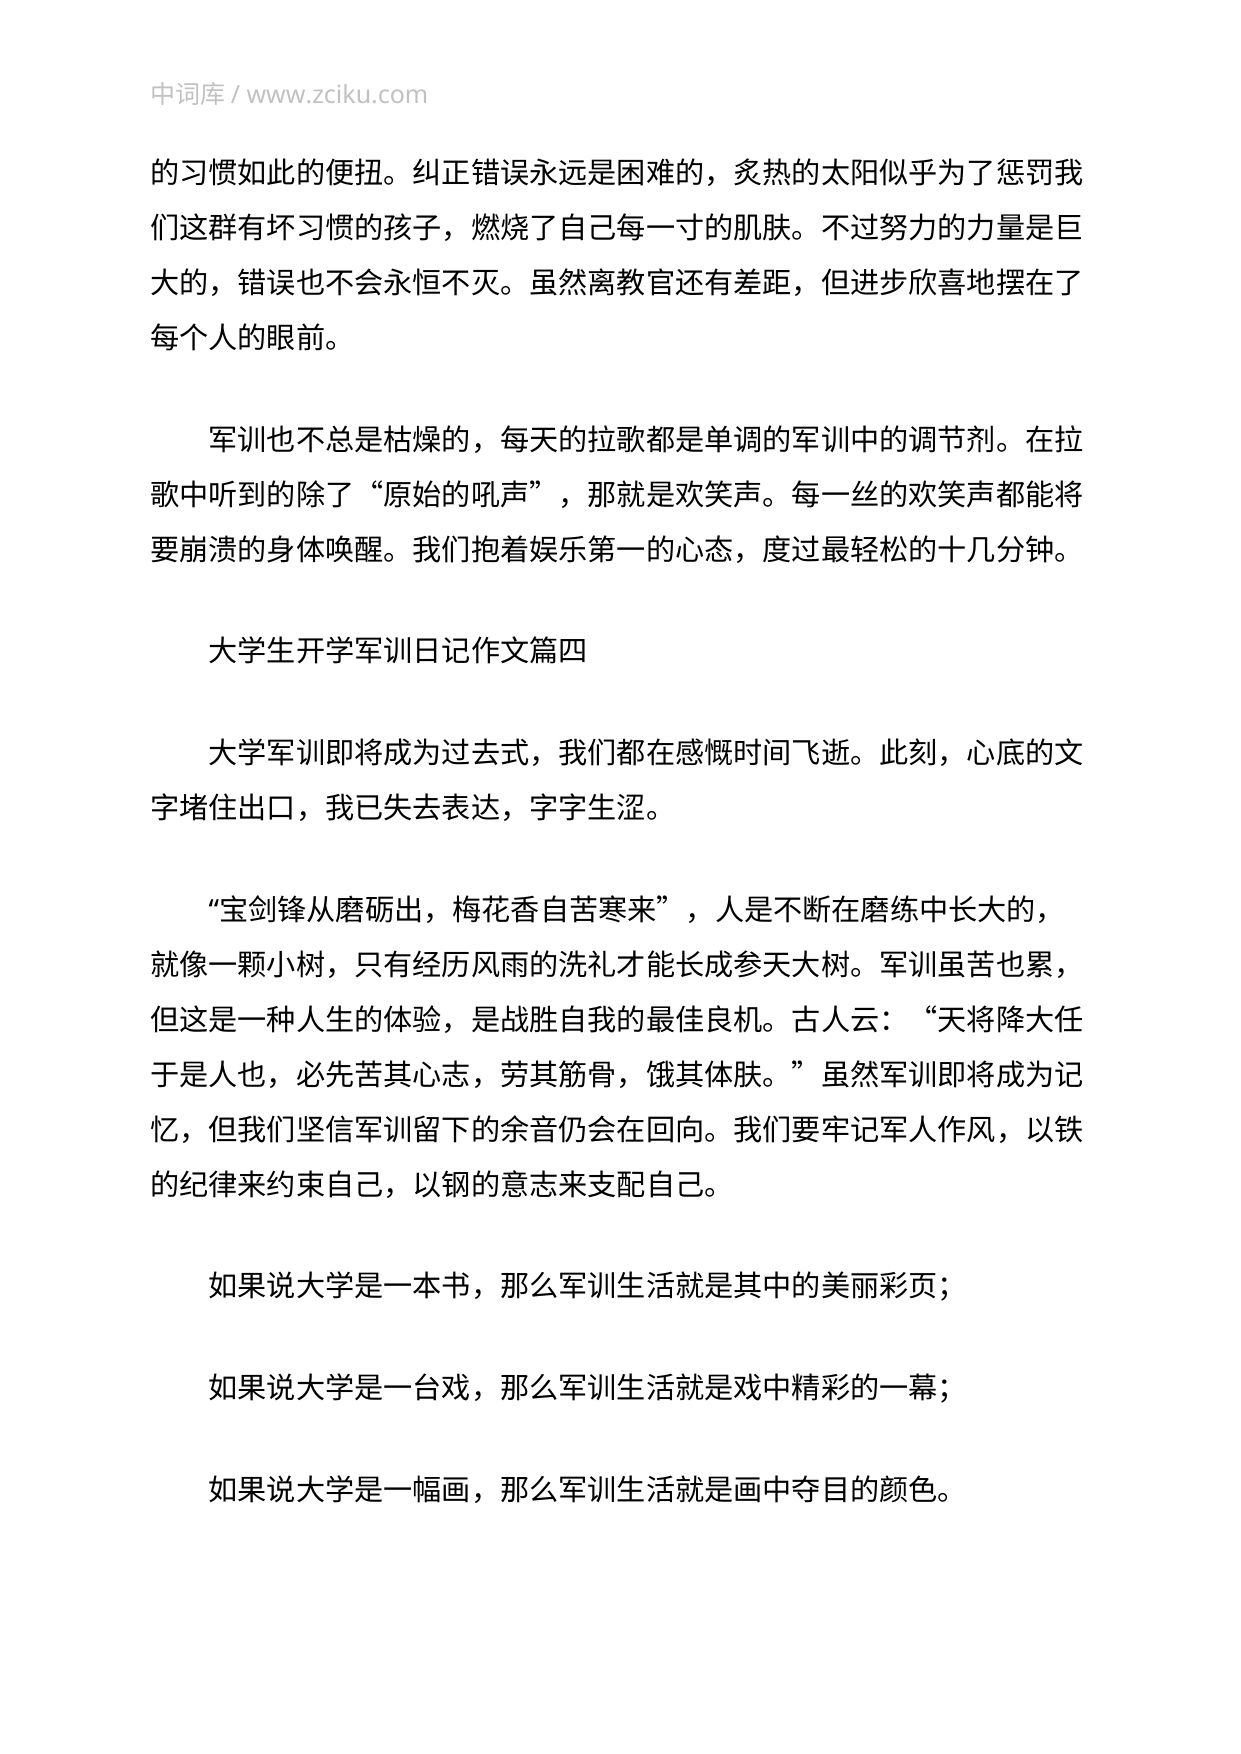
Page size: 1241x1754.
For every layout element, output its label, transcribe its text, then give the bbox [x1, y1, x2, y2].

text 如果说大学是一幅画，那么军训生活就是画中夺目的颜色。 [150, 1466, 1090, 1509]
text 军训也不总是枯燥的，每天的拉歌都是单调的军训中的调节剂。在拉歌中听到的除了“原始的吼声”，那就是欢笑声。每一丝的欢笑声都能将要崩溃的身体唤醒。我们抱着娱乐第一的心态，度过最轻松的十几分钟。 [150, 416, 1090, 568]
text “宝剑锋从磨砺出，梅花香自苦寒来”，人是不断在磨练中长大的，就像一颗小树，只有经历风雨的洗礼才能长成参天大树。军训虽苦也累，但这是一种人生的体验，是战胜自我的最佳良机。古人云：“天将降大任于是人也，必先苦其心志，劳其筋骨，饿其体肤。”虽然军训即将成为记忆，但我们坚信军训留下的余音仍会在回向。我们要牢记军人作风，以铁的纪律来约束自己，以钢的意志来支配自己。 [150, 886, 1090, 1203]
text 大学生开学军训日记作文篇四 [150, 628, 1090, 670]
text 大学军训即将成为过去式，我们都在感慨时间飞逝。此刻，心底的文字堵住出口，我已失去表达，字字生涩。 [150, 730, 1090, 827]
text 如果说大学是一台戏，那么军训生活就是戏中精彩的一幕； [150, 1364, 1090, 1407]
text 如果说大学是一本书，那么军训生活就是其中的美丽彩页； [150, 1263, 1090, 1305]
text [150, 150, 1090, 357]
